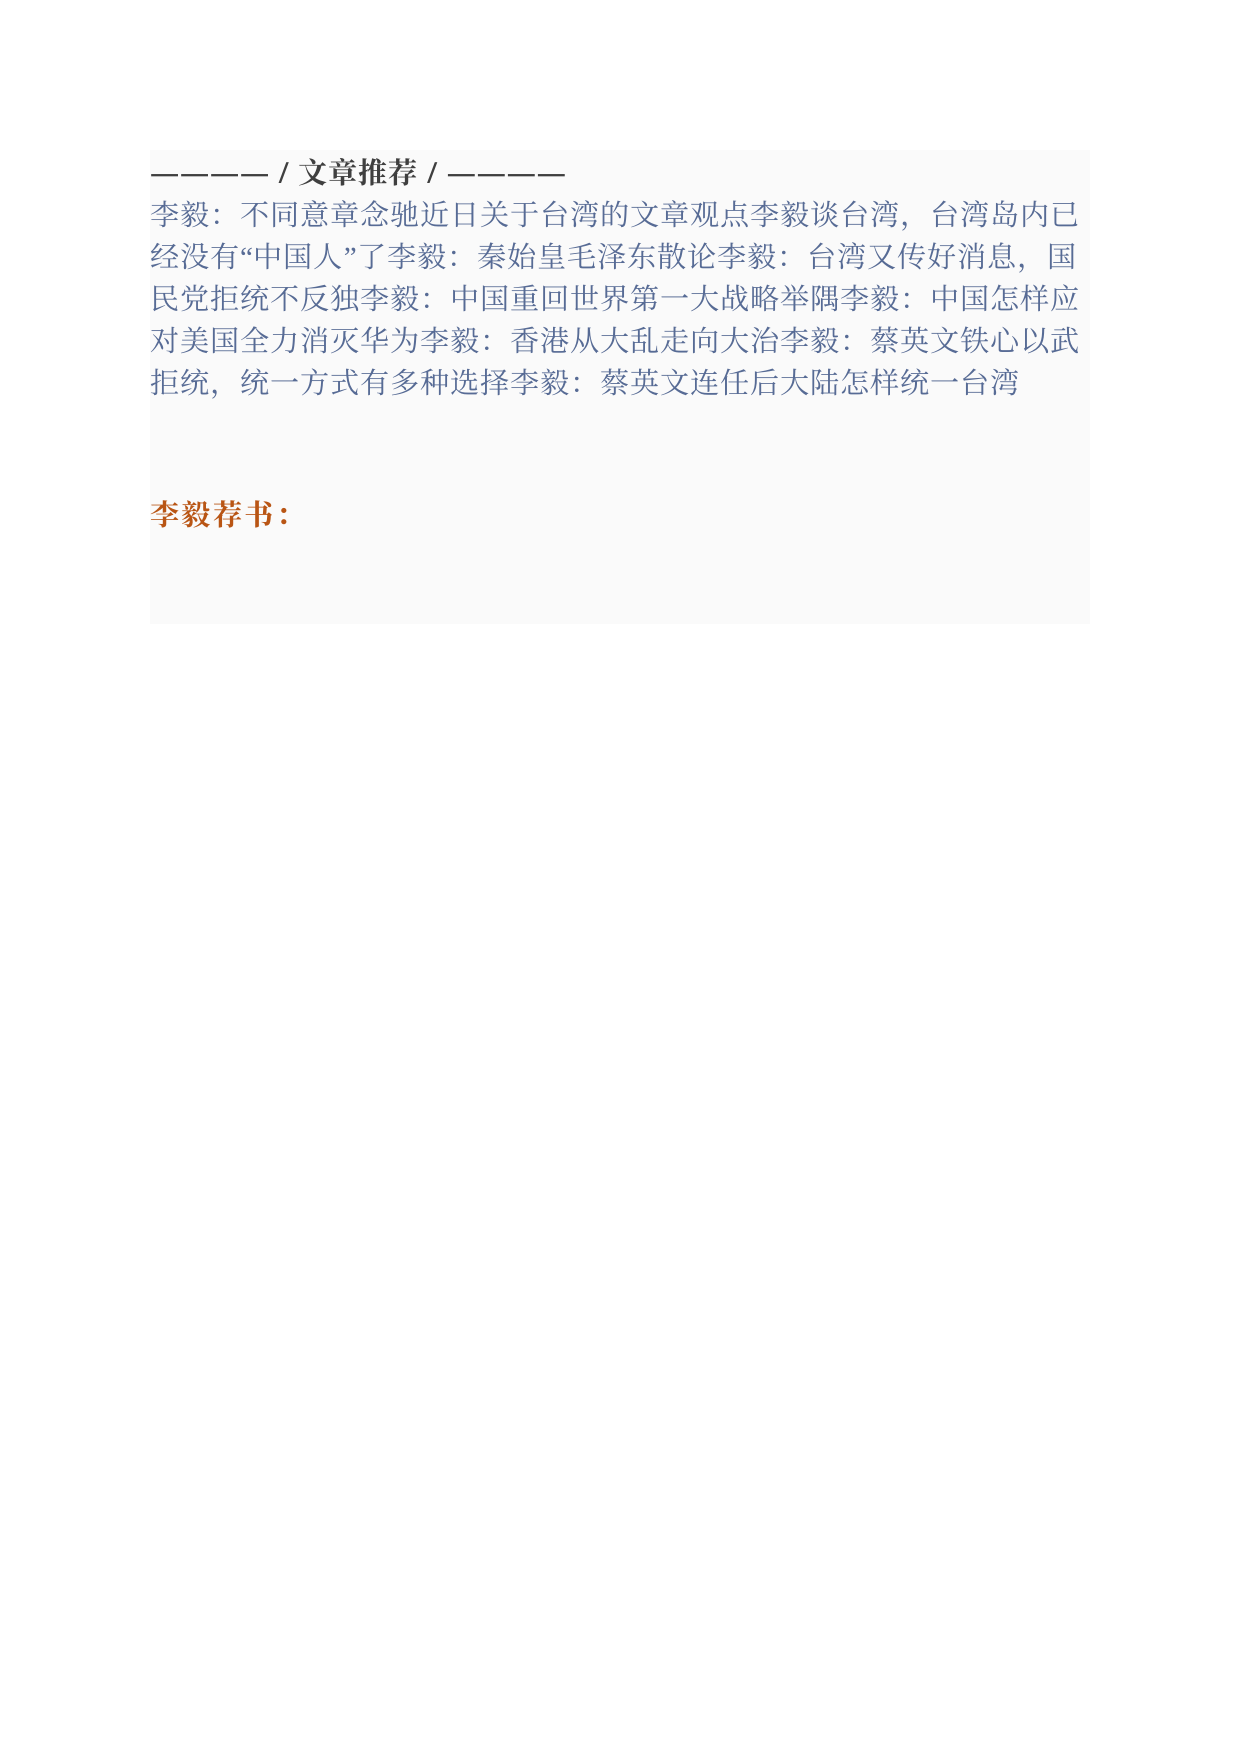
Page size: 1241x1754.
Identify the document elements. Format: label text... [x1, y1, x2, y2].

text ———— / 文章推荐 / ———— 李毅：不同意章念驰近日关于台湾的文章观点李毅谈台湾，台湾岛内已经没有“中国人”了李毅：秦始皇毛泽东散论李毅：台湾又传好消息，国民党拒统不反独李毅：中国重回世界第一大战略举隅李毅：中国怎样应对美国全力消灭华为李毅：香港从大乱走向大治李毅：蔡英文铁心以武拒统，统一方式有多种选择李毅：蔡英文连任后大陆怎样统一台湾 李毅荐书： [150, 150, 1090, 624]
